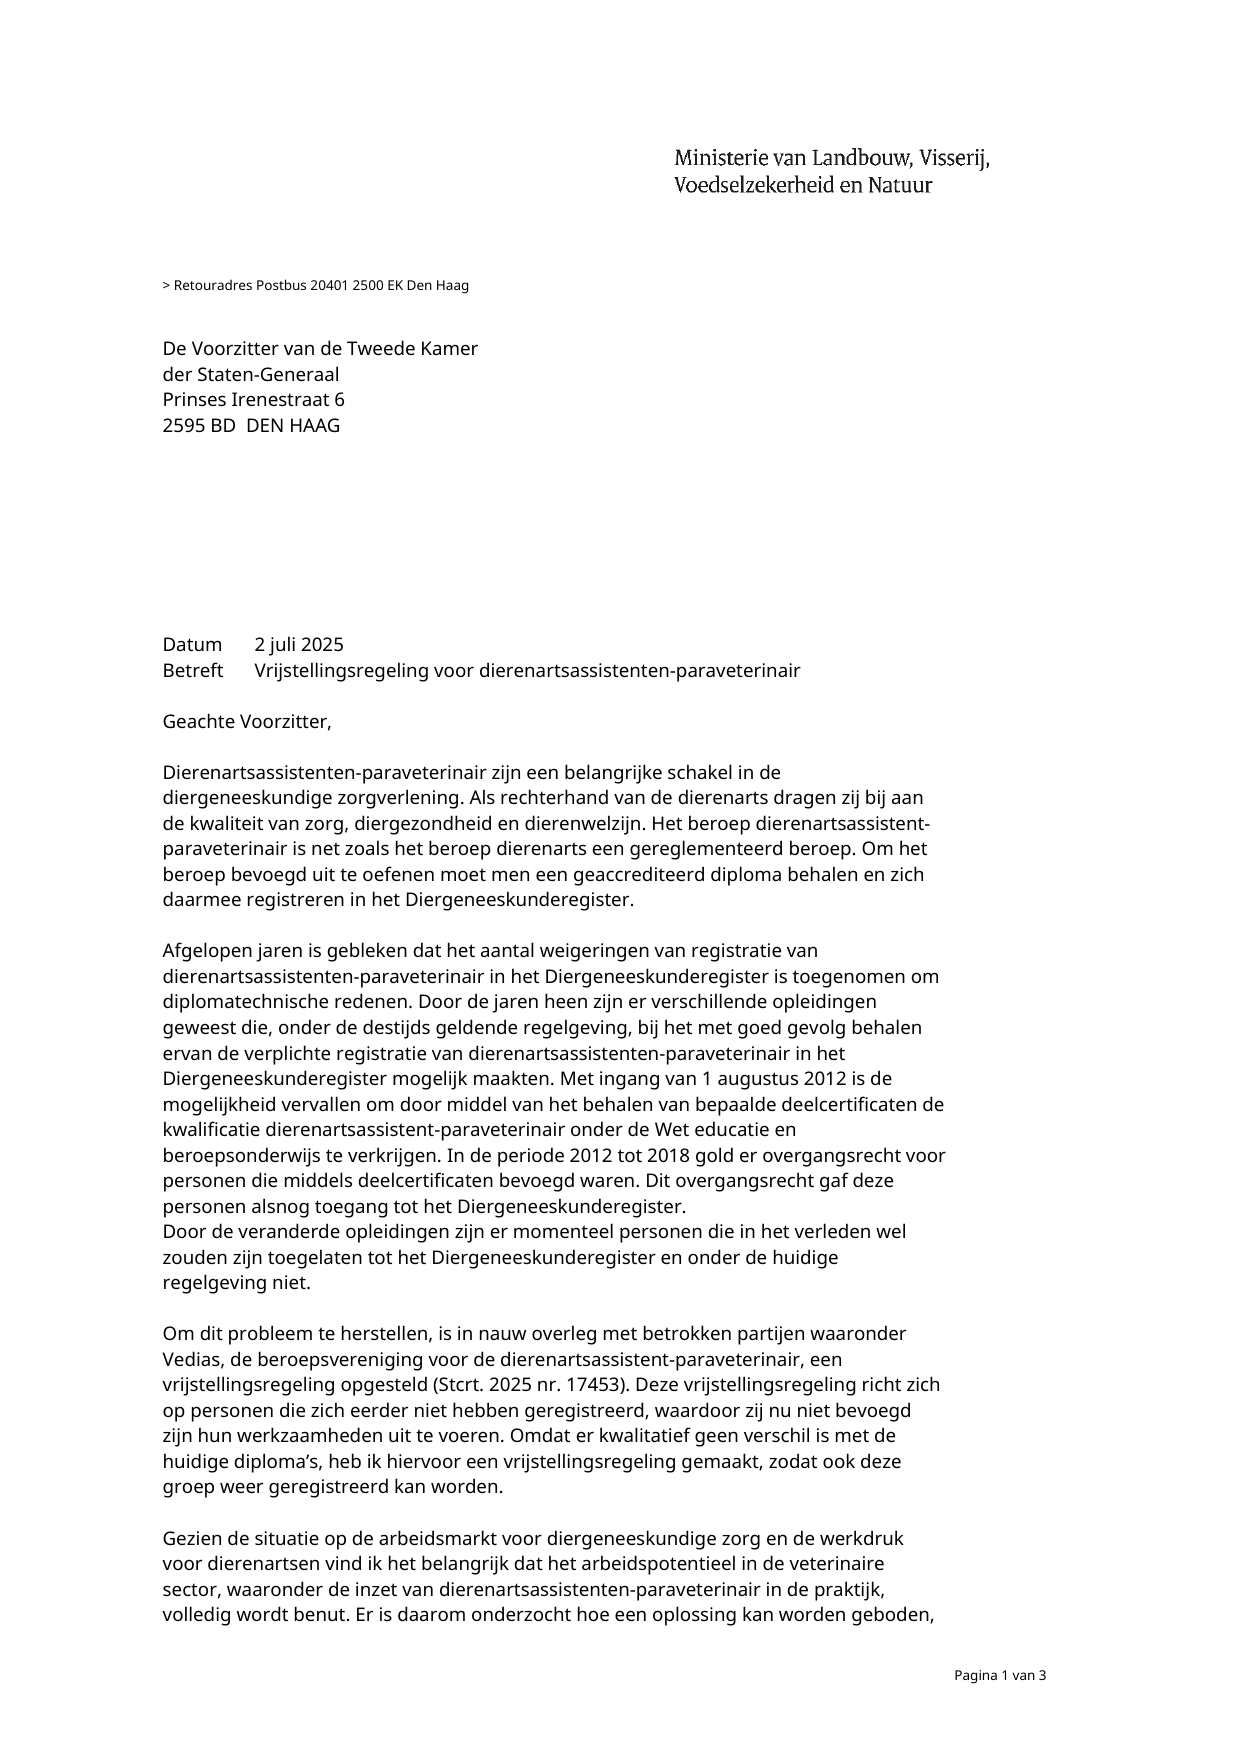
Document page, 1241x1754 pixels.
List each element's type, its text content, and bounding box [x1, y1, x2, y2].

text Om dit probleem te herstellen, is in nauw overleg met betrokken partijen waaronder Vedias, de beroepsvereniging voor de dierenartsassistent-paraveterinair, een vrijstellingsregeling opgesteld (Stcrt. 2025 nr. 17453). Deze vrijstellingsregeling richt zich op personen die zich eerder niet hebben geregistreerd, waardoor zij nu niet bevoegd zijn hun werkzaamheden uit te voeren. Omdat er kwalitatief geen verschil is met de huidige diploma’s, heb ik hiervoor een vrijstellingsregeling gemaakt, zodat ook deze groep weer geregistreerd kan worden. [162, 1321, 947, 1499]
text Geachte Voorzitter, [162, 708, 947, 734]
text Door de veranderde opleidingen zijn er momenteel personen die in het verleden wel zouden zijn toegelaten tot het Diergeneeskunderegister en onder de huidige regelgeving niet. [162, 1218, 947, 1295]
text Afgelopen jaren is gebleken dat het aantal weigeringen van registratie van dierenartsassistenten-paraveterinair in het Diergeneeskunderegister is toegenomen om diplomatechnische redenen. Door de jaren heen zijn er verschillende opleidingen geweest die, onder de destijds geldende regelgeving, bij het met goed gevolg behalen ervan de verplichte registratie van dierenartsassistenten-paraveterinair in het Diergeneeskunderegister mogelijk maakten. Met ingang van 1 augustus 2012 is de mogelijkheid vervallen om door middel van het behalen van bepaalde deelcertificaten de kwalificatie dierenartsassistent-paraveterinair onder de Wet educatie en beroepsonderwijs te verkrijgen. In de periode 2012 tot 2018 gold er overgangsrecht voor personen die middels deelcertificaten bevoegd waren. Dit overgangsrecht gaf deze personen alsnog toegang tot het Diergeneeskunderegister. [162, 938, 947, 1218]
text Dierenartsassistenten-paraveterinair zijn een belangrijke schakel in de diergeneeskundige zorgverlening. Als rechterhand van de dierenarts dragen zij bij aan de kwaliteit van zorg, diergezondheid en dierenwelzijn. Het beroep dierenartsassistent-paraveterinair is net zoals het beroep dierenarts een gereglementeerd beroep. Om het beroep bevoegd uit te oefenen moet men een geaccrediteerd diploma behalen en zich daarmee registreren in het Diergeneeskunderegister. [162, 759, 947, 912]
picture [657, 0, 1042, 260]
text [162, 1525, 947, 1627]
